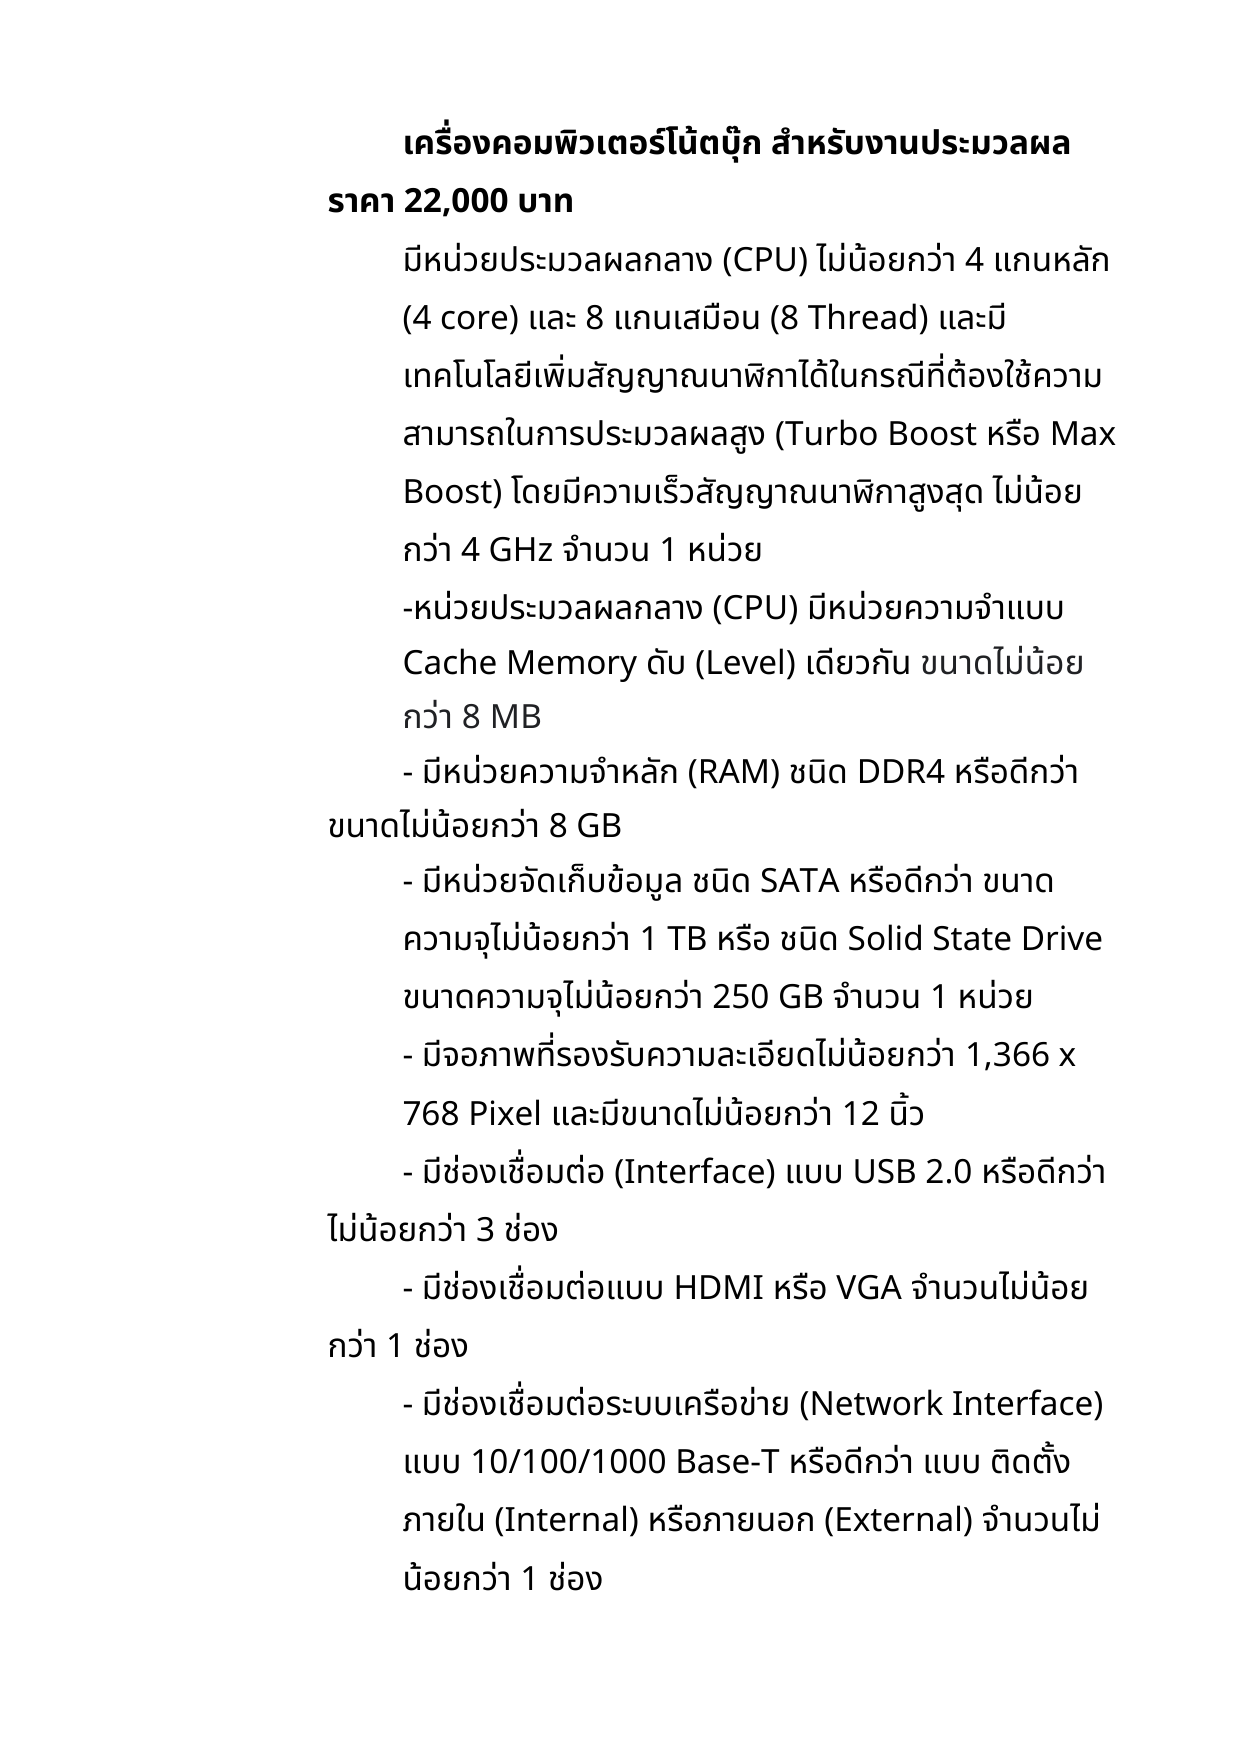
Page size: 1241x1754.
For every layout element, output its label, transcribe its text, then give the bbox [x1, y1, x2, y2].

text มีหน่วยประมวลผลกลาง (CPU) ไม่น้อยกว่า 4 แกนหลัก (4 core) และ 8 แกนเสมือน (8 Thread) และมีเทคโนโลยีเพิ่มสัญญาณนาฬิกาได้ในกรณีที่ต้องใช้ความสามารถในการประมวลผลสูง (Turbo Boost หรือ Max Boost) โดยมีความเร็วสัญญาณนาฬิกาสูงสุด ไม่น้อยกว่า 4 GHz จำนวน 1 หน่วย [402, 235, 1116, 576]
list - มีจอภาพที่รองรับความละเอียดไม่น้อยกว่า 1,366 x 768 Pixel และมีขนาดไม่น้อยกว่า 12 นิ้ว [402, 1031, 1116, 1140]
list - มีช่องเชื่อมต่อ (Interface) แบบ USB 2.0 หรือดีกว่า ไม่น้อยกว่า 3 ช่อง [327, 1147, 1116, 1256]
text เครื่องคอมพิวเตอร์โน้ตบุ๊ก สำหรับงานประมวลผล ราคา 22,000 บาท [327, 119, 1116, 228]
list - มีหน่วยความจำหลัก (RAM) ชนิด DDR4 หรือดีกว่า ขนาดไม่น้อยกว่า 8 GB [327, 748, 1116, 853]
list - มีช่องเชื่อมต่อแบบ HDMI หรือ VGA จำนวนไม่น้อยกว่า 1 ช่อง [327, 1264, 1116, 1372]
list -หน่วยประมวลผลกลาง (CPU) มีหน่วยความจำแบบ Cache Memory ดับ (Level) เดียวกัน ขนาดไม่น้อยกว่า 8 MB [402, 584, 1116, 744]
list - มีหน่วยจัดเก็บข้อมูล ชนิด SATA หรือดีกว่า ขนาดความจุไม่น้อยกว่า 1 TB หรือ ชนิด Solid State Drive ขนาดความจุไม่น้อยกว่า 250 GB จำนวน 1 หน่วย [402, 857, 1116, 1024]
list - มีช่องเชื่อมต่อระบบเครือข่าย (Network Interface) แบบ 10/100/1000 Base-T หรือดีกว่า แบบ ติดตั้งภายใน (Internal) หรือภายนอก (External) จำนวนไม่น้อยกว่า 1 ช่อง [402, 1380, 1116, 1605]
